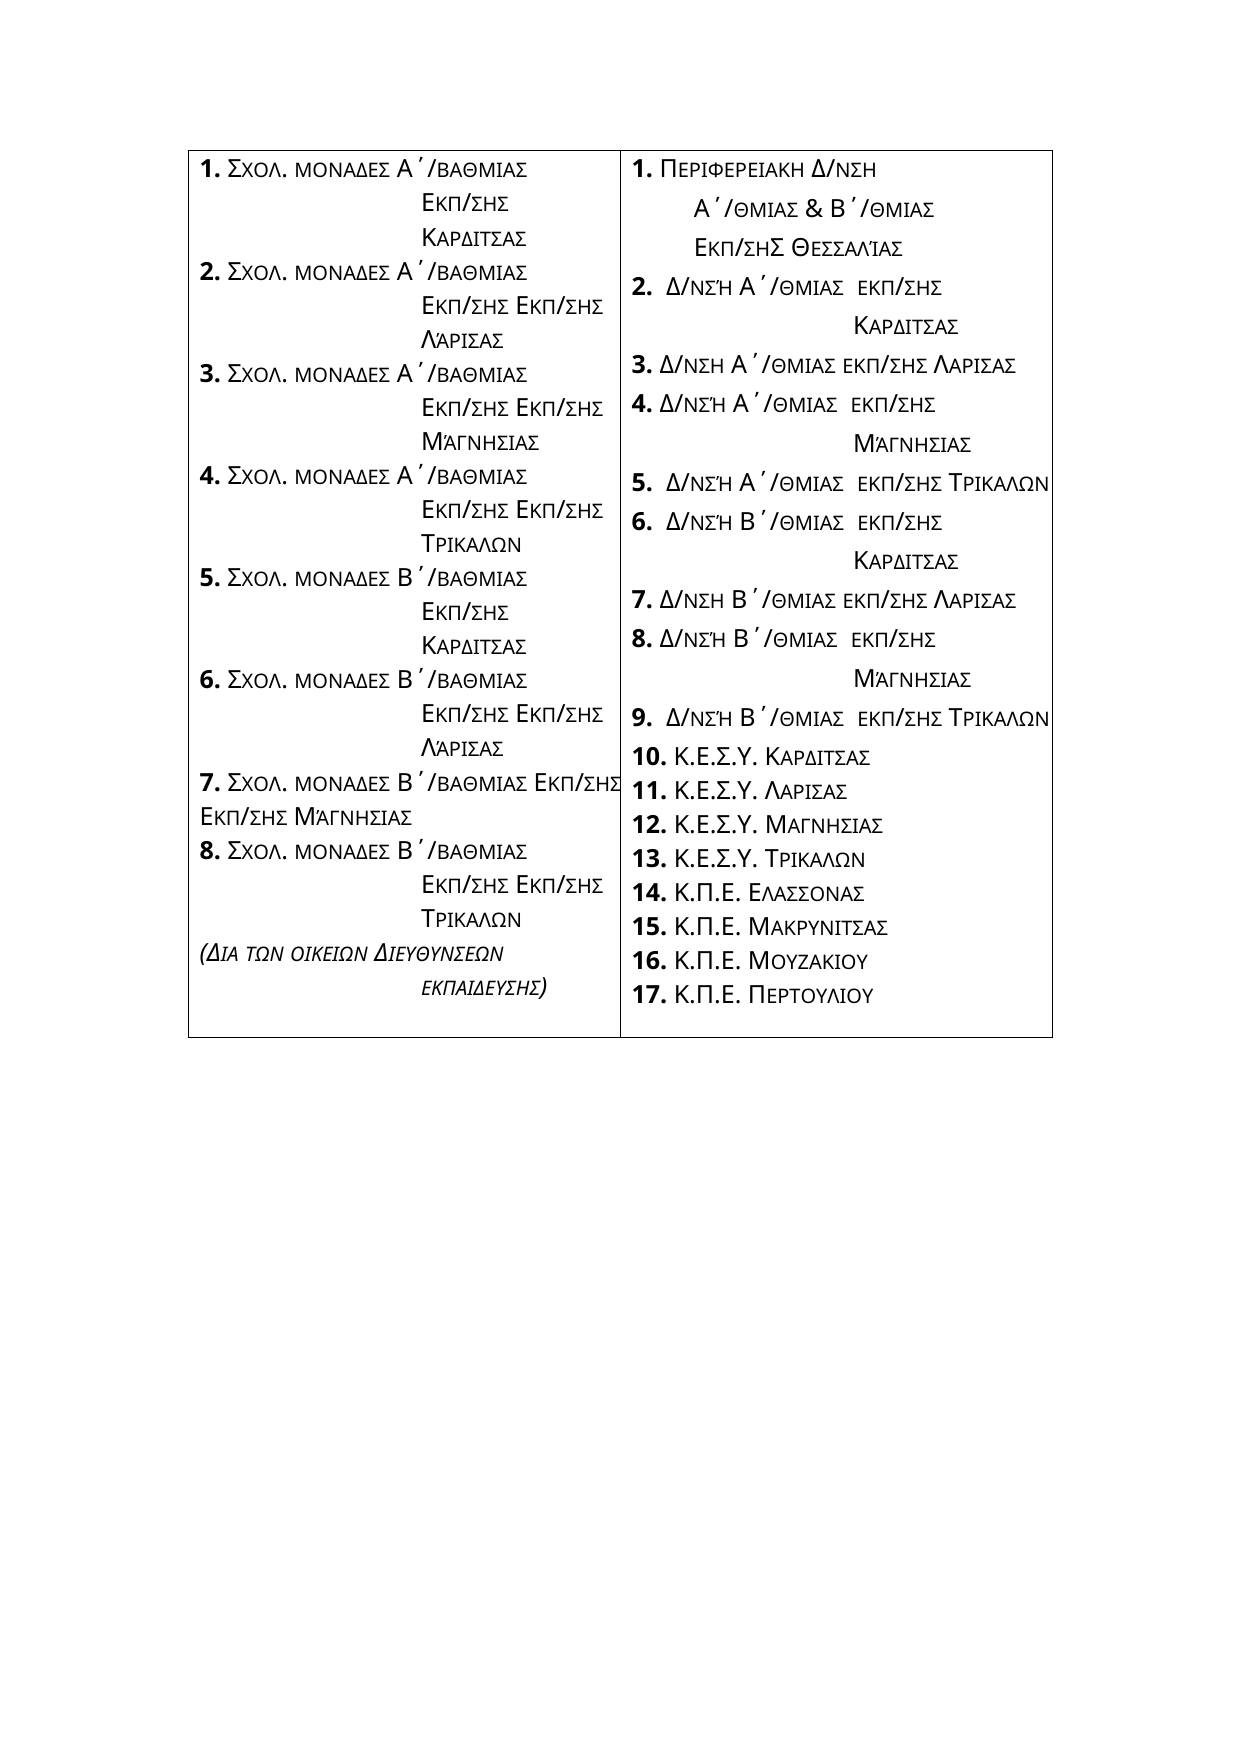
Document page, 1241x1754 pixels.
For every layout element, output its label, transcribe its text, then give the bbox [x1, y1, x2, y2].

table_cell 1. Περιφερειακη Δ/νση Α΄/θμιασ & Β΄/θμιασ Εκπ/σηΣ Θεσσαλίας 2. Δ/νσή Α΄/θμιασ εκπ/σησ Καρδιτσας 3. Δ/νση Α΄/θμιασ εκπ/σησ Λαρισασ 4. Δ/νσή Α΄/θμιασ εκπ/σησ Μάγνησιας 5. Δ/νσή Α΄/θμιασ εκπ/σησ Τρικαλων 6. Δ/νσή Β΄/θμιασ εκπ/σησ Καρδιτσας 7. Δ/νση Β΄/θμιασ εκπ/σησ Λαρισασ 8. Δ/νσή Β΄/θμιασ εκπ/σησ Μάγνησιας 9. Δ/νσή Β΄/θμιασ εκπ/σησ Τρικαλων 10. Κ.Ε.Σ.Υ. Καρδιτσας 11. Κ.Ε.Σ.Υ. Λαρισας 12. Κ.Ε.Σ.Υ. Μαγνησιας 13. Κ.Ε.Σ.Υ. Τρικαλων 14. Κ.Π.Ε. Ελασσονας 15. Κ.Π.Ε. Μακρυνιτσας 16. Κ.Π.Ε. Μουζακιου 17. Κ.Π.Ε. Περτουλιου [621, 151, 1052, 1037]
table_cell 1. Σχολ. μοναδεσ Α΄/βαθμιασ Εκπ/σησ Καρδιτσας 2. Σχολ. μοναδεσ Α΄/βαθμιασ Εκπ/σησ Εκπ/σησ Λάρισας 3. Σχολ. μοναδεσ Α΄/βαθμιασ Εκπ/σησ Εκπ/σησ Μάγνησιας 4. Σχολ. μοναδεσ Α΄/βαθμιασ Εκπ/σησ Εκπ/σησ Τρικαλων 5. Σχολ. μοναδεσ Β΄/βαθμιασ Εκπ/σησ Καρδιτσας 6. Σχολ. μοναδεσ Β΄/βαθμιασ Εκπ/σησ Εκπ/σησ Λάρισας 7. Σχολ. μοναδεσ Β΄/βαθμιασ Εκπ/σησ Εκπ/σησ Μάγνησιας 8. Σχολ. μοναδεσ Β΄/βαθμιασ Εκπ/σησ Εκπ/σησ Τρικαλων (Δια των οικειων Διευθυνσεων εκπαιδευσησ) [189, 151, 620, 1037]
